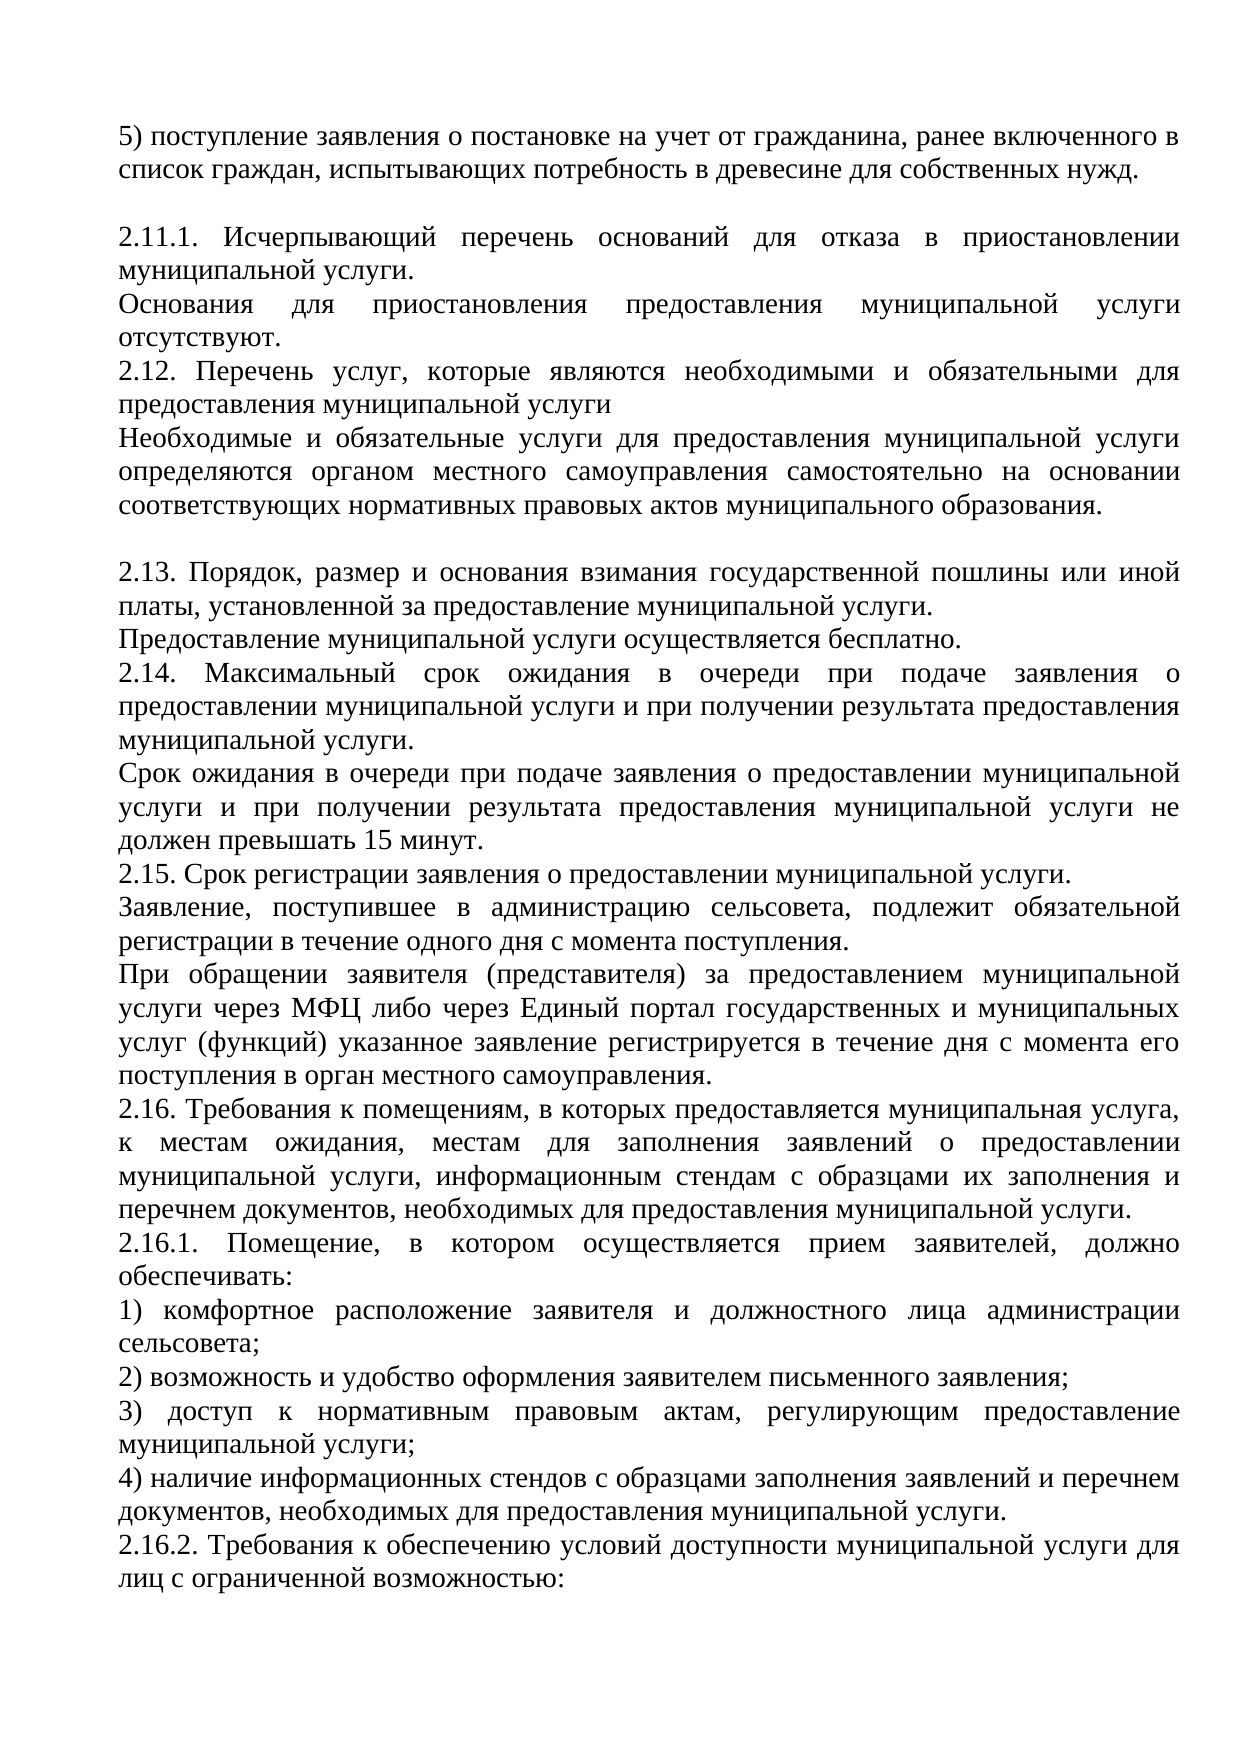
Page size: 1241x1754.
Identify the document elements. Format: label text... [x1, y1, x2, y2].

text 2.12. Перечень услуг, которые являются необходимыми и обязательными для предоставления муниципальной услуги [118, 353, 1181, 420]
text 2.16.1. Помещение, в котором осуществляется прием заявителей, должно обеспечивать: [118, 1225, 1181, 1292]
text Необходимые и обязательные услуги для предоставления муниципальной услуги определяются органом местного самоуправления самостоятельно на основании соответствующих нормативных правовых актов муниципального образования. [118, 420, 1181, 521]
text 4) наличие информационных стендов с образцами заполнения заявлений и перечнем документов, необходимых для предоставления муниципальной услуги. [118, 1460, 1181, 1527]
text 2.11.1. Исчерпывающий перечень оснований для отказа в приостановлении муниципальной услуги. [118, 219, 1181, 286]
text 2.15. Срок регистрации заявления о предоставлении муниципальной услуги. [118, 856, 1181, 889]
text 1) комфортное расположение заявителя и должностного лица администрации сельсовета; [118, 1292, 1181, 1359]
text Основания для приостановления предоставления муниципальной услуги отсутствуют. [118, 286, 1181, 353]
text 2) возможность и удобство оформления заявителем письменного заявления; [118, 1359, 1181, 1393]
text При обращении заявителя (представителя) за предоставлением муниципальной услуги через МФЦ либо через Единый портал государственных и муниципальных услуг (функций) указанное заявление регистрируется в течение дня с момента его поступления в орган местного самоуправления. [118, 957, 1181, 1091]
text 2.13. Порядок, размер и основания взимания государственной пошлины или иной платы, установленной за предоставление муниципальной услуги. [118, 554, 1181, 621]
text 3) доступ к нормативным правовым актам, регулирующим предоставление муниципальной услуги; [118, 1393, 1181, 1460]
text 5) поступление заявления о постановке на учет от гражданина, ранее включенного в список граждан, испытывающих потребность в древесине для собственных нужд. [118, 118, 1181, 185]
text Заявление, поступившее в администрацию сельсовета, подлежит обязательной регистрации в течение одного дня с момента поступления. [118, 889, 1181, 957]
text 2.16. Требования к помещениям, в которых предоставляется муниципальная услуга, к местам ожидания, местам для заполнения заявлений о предоставлении муниципальной услуги, информационным стендам с образцами их заполнения и перечнем документов, необходимых для предоставления муниципальной услуги. [118, 1091, 1181, 1225]
text Срок ожидания в очереди при подаче заявления о предоставлении муниципальной услуги и при получении результата предоставления муниципальной услуги не должен превышать 15 минут. [118, 755, 1181, 856]
text Предоставление муниципальной услуги осуществляется бесплатно. [118, 621, 1181, 655]
text 2.14. Максимальный срок ожидания в очереди при подаче заявления о предоставлении муниципальной услуги и при получении результата предоставления муниципальной услуги. [118, 655, 1181, 755]
text 2.16.2. Требования к обеспечению условий доступности муниципальной услуги для лиц с ограниченной возможностью: [118, 1527, 1181, 1594]
